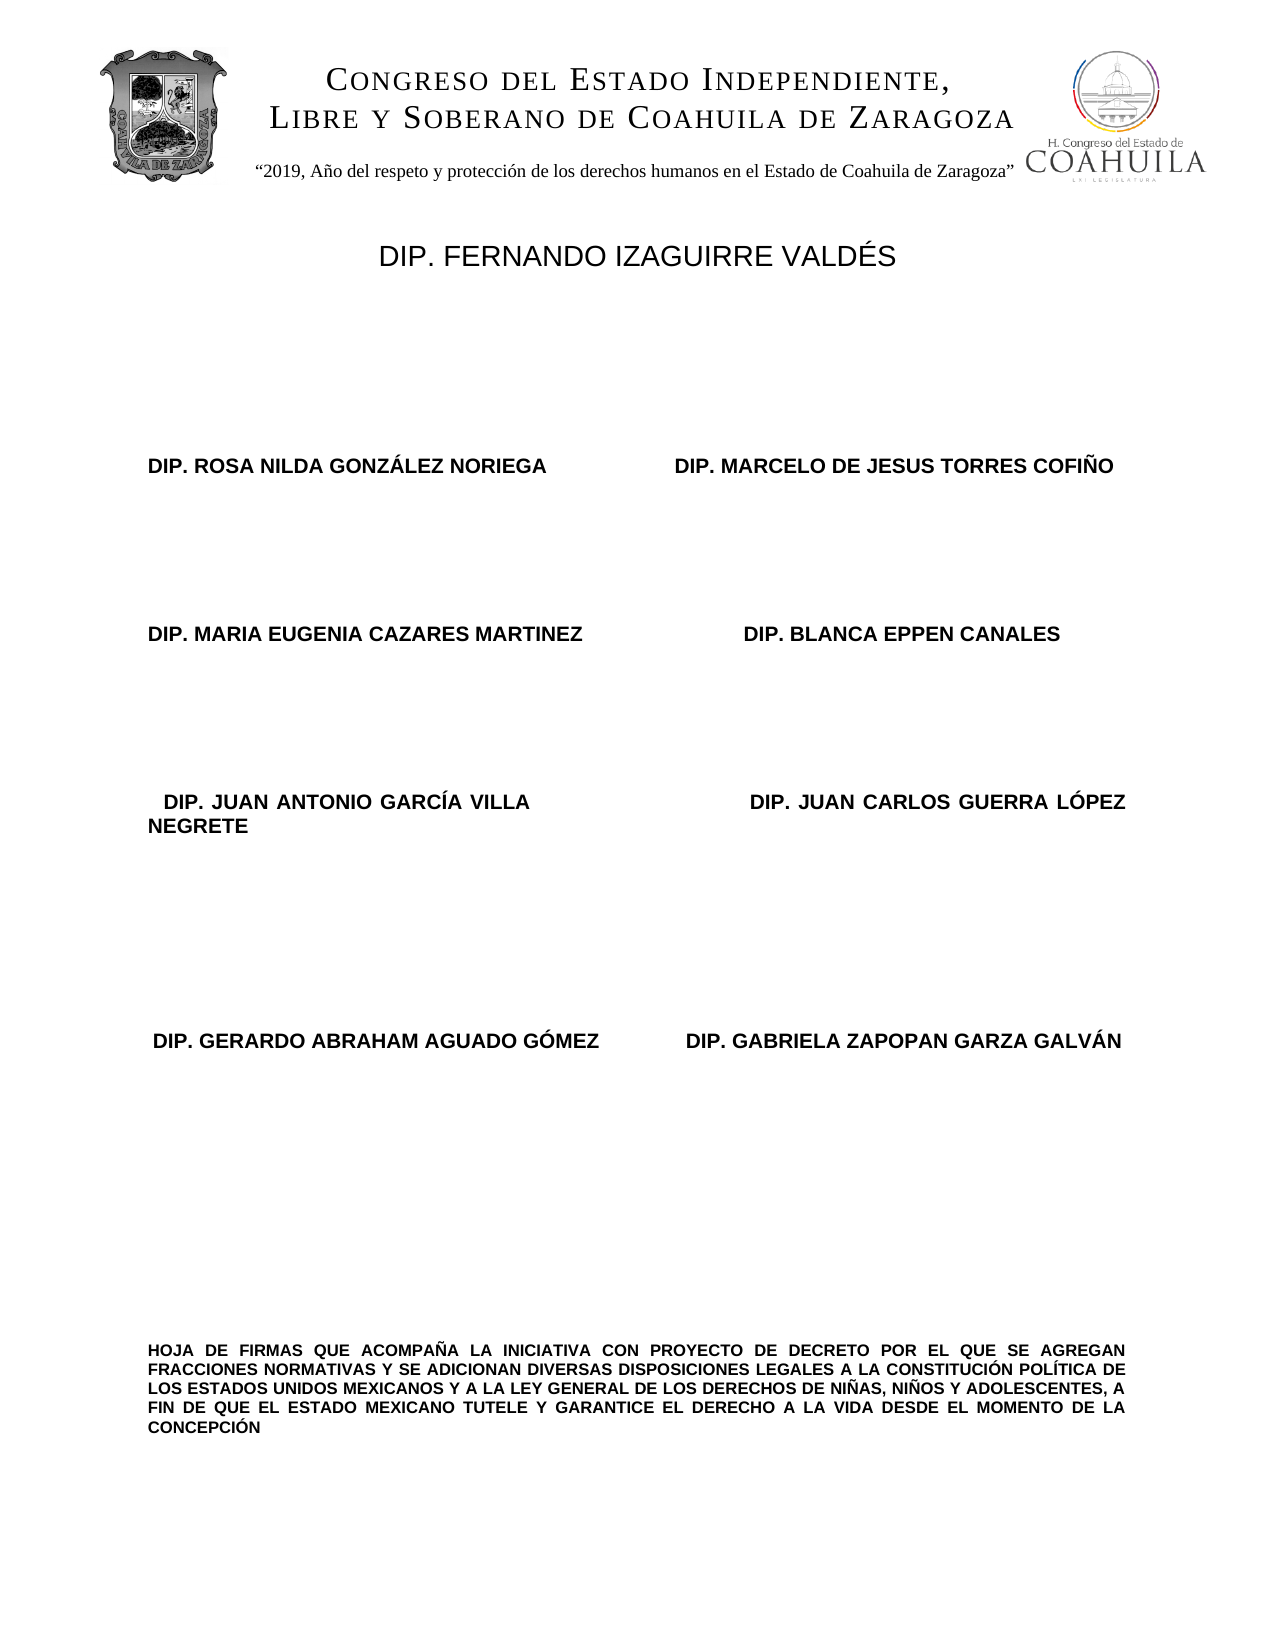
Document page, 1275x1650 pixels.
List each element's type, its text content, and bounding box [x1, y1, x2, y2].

text DIP. MARIA EUGENIA CAZARES MARTINEZ DIP. BLANCA EPPEN CANALES [148, 622, 1127, 646]
text HOJA DE FIRMAS QUE ACOMPAÑA LA INICIATIVA CON PROYECTO DE DECRETO POR EL QUE SE AGREGAN FRACCIONES NORMATIVAS Y SE ADICIONAN DIVERSAS DISPOSICIONES LEGALES A LA CONSTITUCIÓN POLÍTICA DE LOS ESTADOS UNIDOS MEXICANOS Y A LA LEY GENERAL DE LOS DERECHOS DE NIÑAS, NIÑOS Y ADOLESCENTES, A FIN DE QUE EL ESTADO MEXICANO TUTELE Y GARANTICE EL DERECHO A LA VIDA DESDE EL MOMENTO DE LA CONCEPCIÓN [148, 1341, 1127, 1437]
picture [1022, 48, 1210, 185]
text DIP. ROSA NILDA GONZÁLEZ NORIEGA DIP. MARCELO DE JESUS TORRES COFIÑO [148, 454, 1127, 478]
text DIP. FERNANDO IZAGUIRRE VALDÉS [148, 239, 1127, 272]
text DIP. GERARDO ABRAHAM AGUADO GÓMEZ DIP. GABRIELA ZAPOPAN GARZA GALVÁN [148, 1029, 1127, 1053]
text DIP. JUAN ANTONIO GARCÍA VILLA DIP. JUAN CARLOS GUERRA LÓPEZ NEGRETE [148, 790, 1127, 838]
picture [98, 47, 229, 185]
